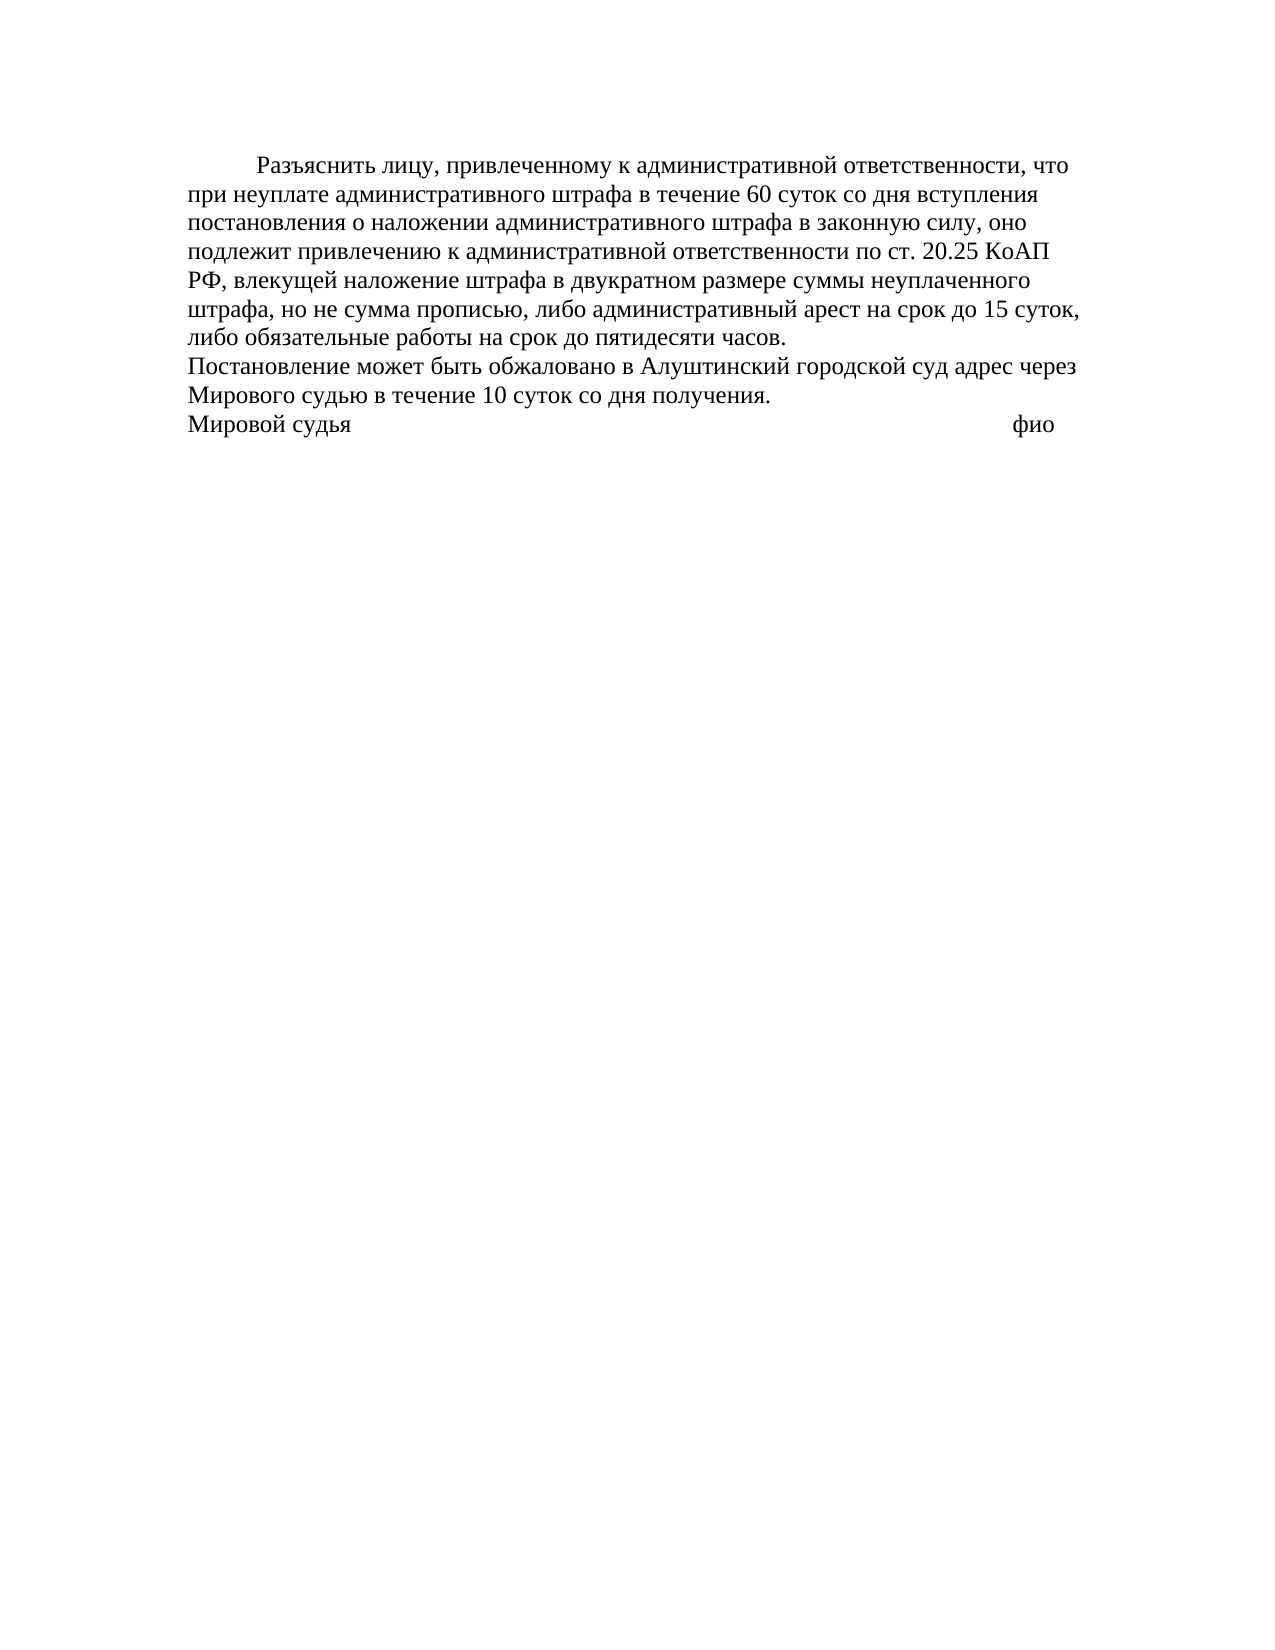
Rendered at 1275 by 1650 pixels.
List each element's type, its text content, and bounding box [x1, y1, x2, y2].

text Разъяснить лицу, привлеченному к административной ответственности, что при неуплате административного штрафа в течение 60 суток со дня вступления постановления о наложении административного штрафа в законную силу, оно подлежит привлечению к административной ответственности по ст. 20.25 КоАП РФ, влекущей наложение штрафа в двукратном размере суммы неуплаченного штрафа, но не сумма прописью, либо административный арест на срок до 15 суток, либо обязательные работы на срок до пятидесяти часов. [187, 150, 1087, 351]
text Мировой судья фио [187, 409, 1087, 437]
text Постановление может быть обжаловано в Алуштинский городской суд адрес через Мирового судью в течение 10 суток со дня получения. [187, 351, 1087, 409]
